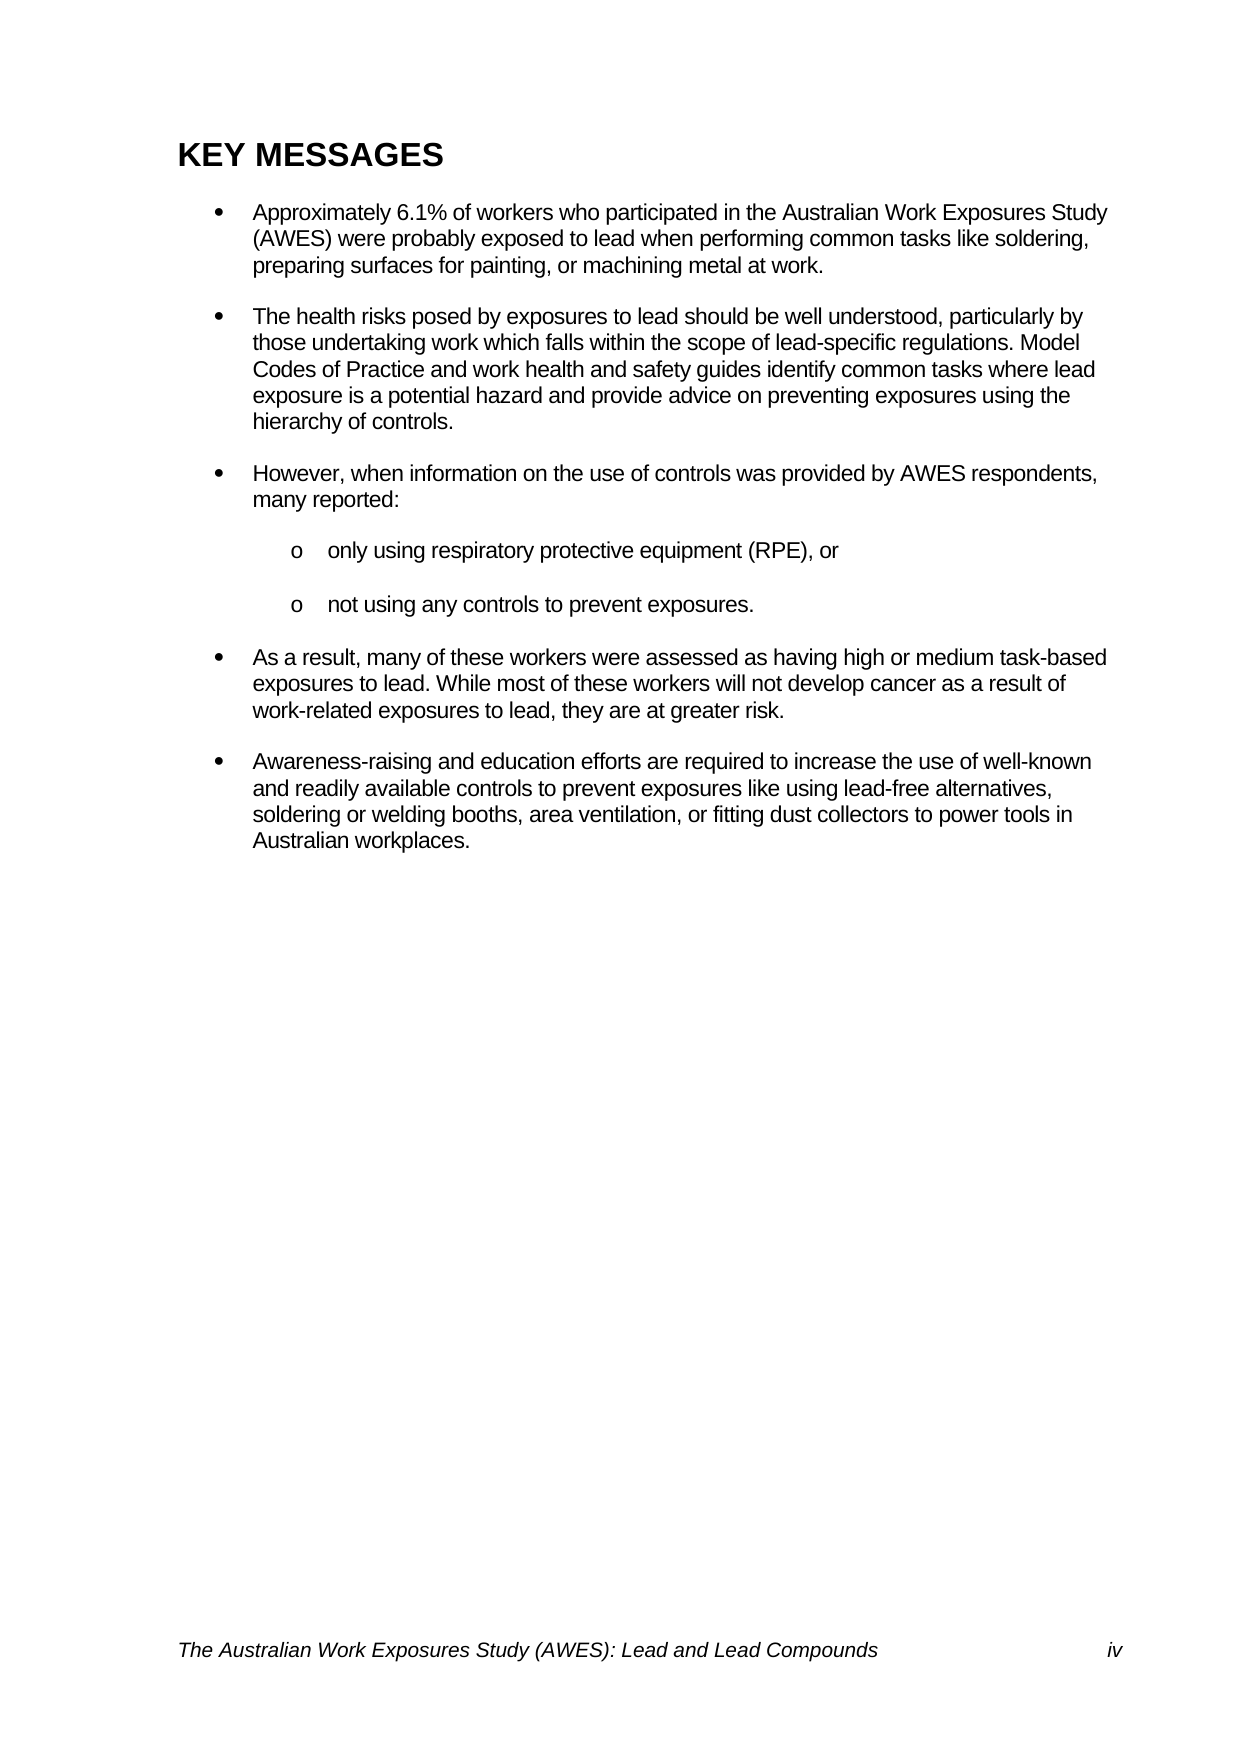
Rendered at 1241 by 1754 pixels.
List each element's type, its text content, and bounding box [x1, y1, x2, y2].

list However, when information on the use of controls was provided by AWES respondents, many reported: [215, 460, 1122, 512]
list The health risks posed by exposures to lead should be well understood, particularly by those undertaking work which falls within the scope of lead-specific regulations. Model Codes of Practice and work health and safety guides identify common tasks where lead exposure is a potential hazard and provide advice on preventing exposures using the hierarchy of controls. [215, 303, 1122, 435]
list not using any controls to prevent exposures. [290, 591, 1122, 619]
list only using respiratory protective equipment (RPE), or [290, 537, 1122, 566]
list Awareness-raising and education efforts are required to increase the use of well-known and readily available controls to prevent exposures like using lead-free alternatives, soldering or welding booths, area ventilation, or fitting dust collectors to power tools in Australian workplaces. [215, 748, 1122, 853]
subtitle KEY MESSAGES [177, 135, 1122, 174]
list As a result, many of these workers were assessed as having high or medium task-based exposures to lead. While most of these workers will not develop cancer as a result of work-related exposures to lead, they are at greater risk. [215, 644, 1122, 723]
list Approximately 6.1% of workers who participated in the Australian Work Exposures Study (AWES) were probably exposed to lead when performing common tasks like soldering, preparing surfaces for painting, or machining metal at work. [215, 199, 1122, 278]
